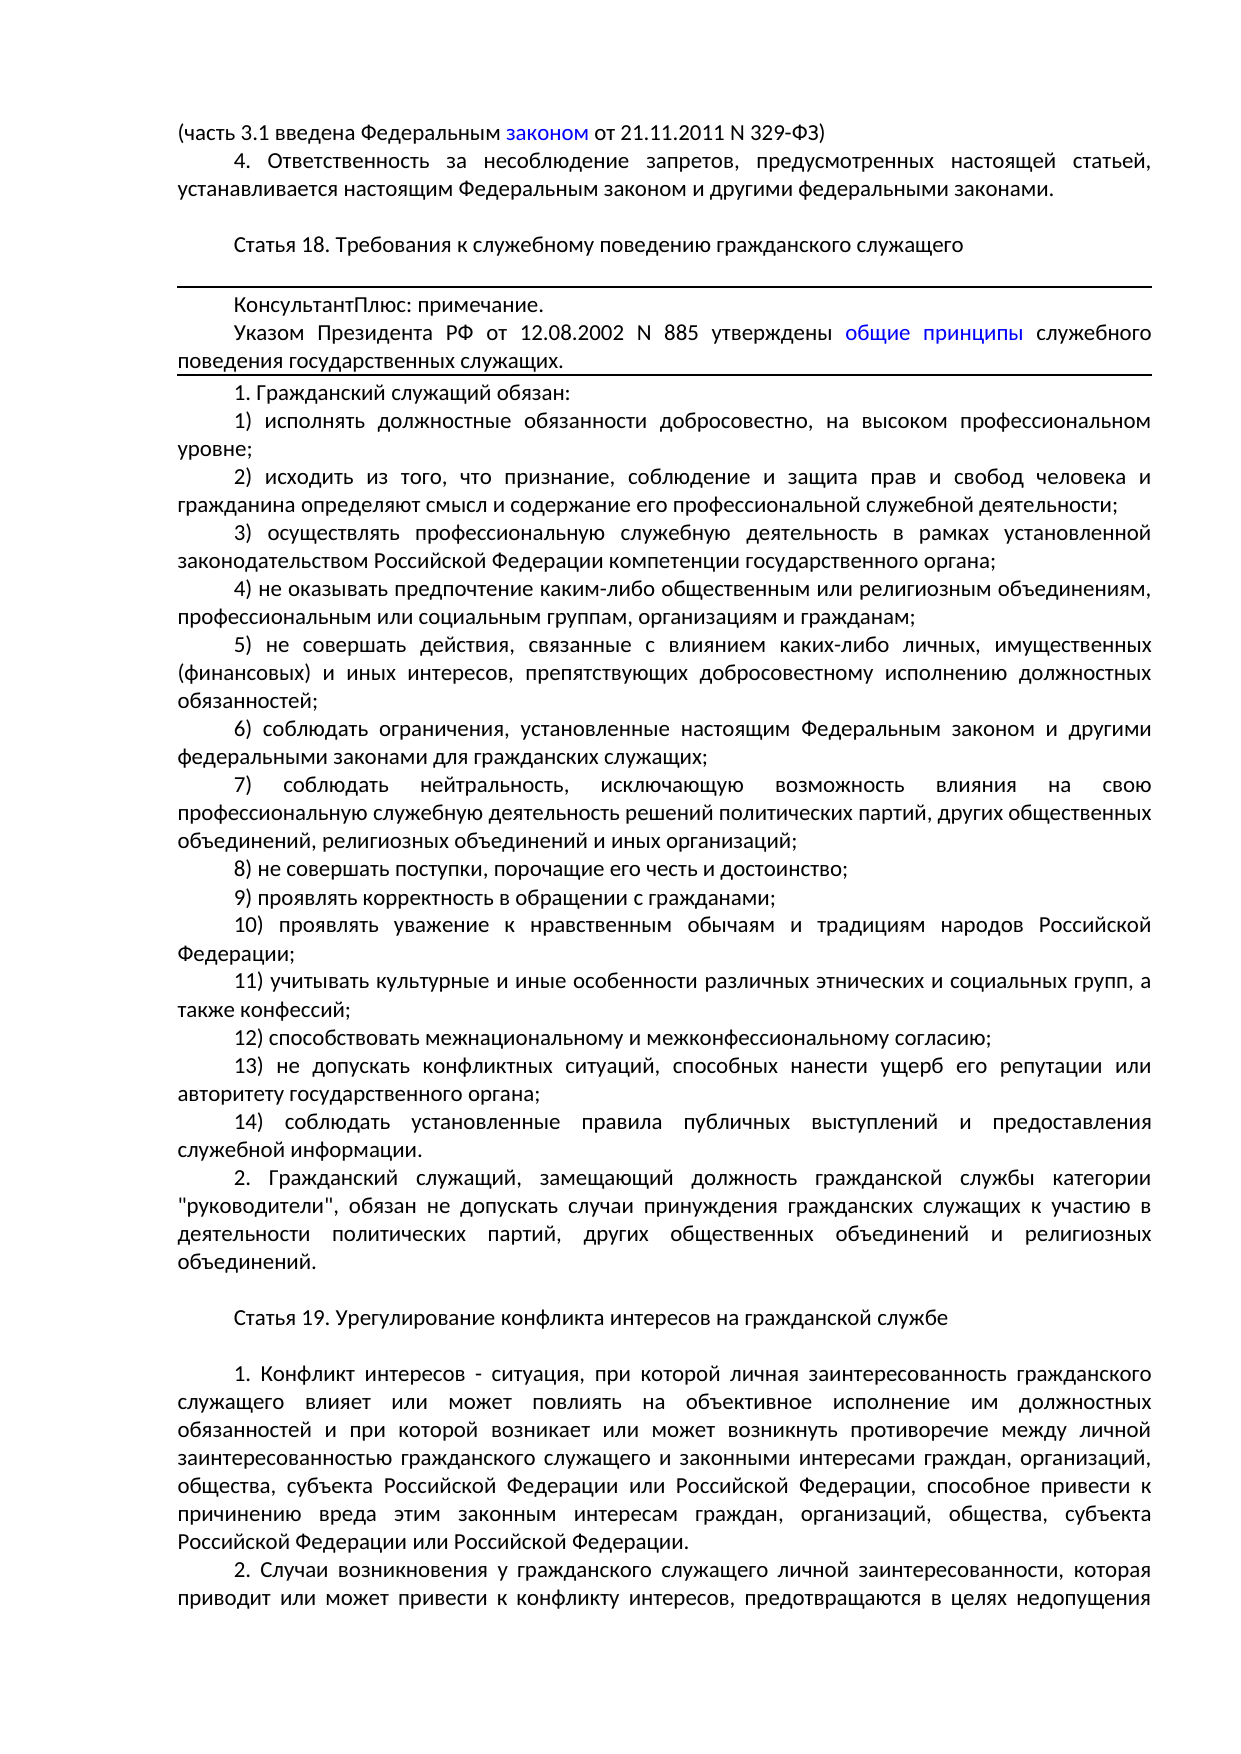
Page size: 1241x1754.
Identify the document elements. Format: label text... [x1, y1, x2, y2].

text Указом Президента РФ от 12.08.2002 N 885 утверждены общие принципы служебного поведения государственных служащих. [177, 318, 1152, 374]
text 10) проявлять уважение к нравственным обычаям и традициям народов Российской Федерации; [177, 911, 1152, 967]
text Статья 18. Требования к служебному поведению гражданского служащего [177, 230, 1152, 258]
text 1) исполнять должностные обязанности добросовестно, на высоком профессиональном уровне; [177, 406, 1152, 462]
text 9) проявлять корректность в обращении с гражданами; [177, 883, 1152, 911]
text 8) не совершать поступки, порочащие его честь и достоинство; [177, 854, 1152, 883]
text 5) не совершать действия, связанные с влиянием каких-либо личных, имущественных (финансовых) и иных интересов, препятствующих добросовестному исполнению должностных обязанностей; [177, 630, 1152, 714]
text 14) соблюдать установленные правила публичных выступлений и предоставления служебной информации. [177, 1107, 1152, 1163]
text 2. Гражданский служащий, замещающий должность гражданской службы категории "руководители", обязан не допускать случаи принуждения гражданских служащих к участию в деятельности политических партий, других общественных объединений и религиозных объединений. [177, 1163, 1152, 1275]
text (часть 3.1 введена Федеральным законом от 21.11.2011 N 329-ФЗ) [177, 118, 1152, 146]
text 4) не оказывать предпочтение каким-либо общественным или религиозным объединениям, профессиональным или социальным группам, организациям и гражданам; [177, 574, 1152, 630]
text 6) соблюдать ограничения, установленные настоящим Федеральным законом и другими федеральными законами для гражданских служащих; [177, 714, 1152, 771]
text Статья 19. Урегулирование конфликта интересов на гражданской службе [177, 1303, 1152, 1331]
text 11) учитывать культурные и иные особенности различных этнических и социальных групп, а также конфессий; [177, 967, 1152, 1023]
text 3) осуществлять профессиональную служебную деятельность в рамках установленной законодательством Российской Федерации компетенции государственного органа; [177, 518, 1152, 574]
text 13) не допускать конфликтных ситуаций, способных нанести ущерб его репутации или авторитету государственного органа; [177, 1051, 1152, 1107]
text 4. Ответственность за несоблюдение запретов, предусмотренных настоящей статьей, устанавливается настоящим Федеральным законом и другими федеральными законами. [177, 146, 1152, 202]
text 7) соблюдать нейтральность, исключающую возможность влияния на свою профессиональную служебную деятельность решений политических партий, других общественных объединений, религиозных объединений и иных организаций; [177, 771, 1152, 854]
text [177, 1555, 1152, 1611]
text 2) исходить из того, что признание, соблюдение и защита прав и свобод человека и гражданина определяют смысл и содержание его профессиональной служебной деятельности; [177, 462, 1152, 518]
text 1. Гражданский служащий обязан: [177, 378, 1152, 406]
text 1. Конфликт интересов - ситуация, при которой личная заинтересованность гражданского служащего влияет или может повлиять на объективное исполнение им должностных обязанностей и при которой возникает или может возникнуть противоречие между личной заинтересованностью гражданского служащего и законными интересами граждан, организаций, общества, субъекта Российской Федерации или Российской Федерации, способное привести к причинению вреда этим законным интересам граждан, организаций, общества, субъекта Российской Федерации или Российской Федерации. [177, 1359, 1152, 1555]
text 12) способствовать межнациональному и межконфессиональному согласию; [177, 1023, 1152, 1051]
text КонсультантПлюс: примечание. [177, 290, 1152, 318]
